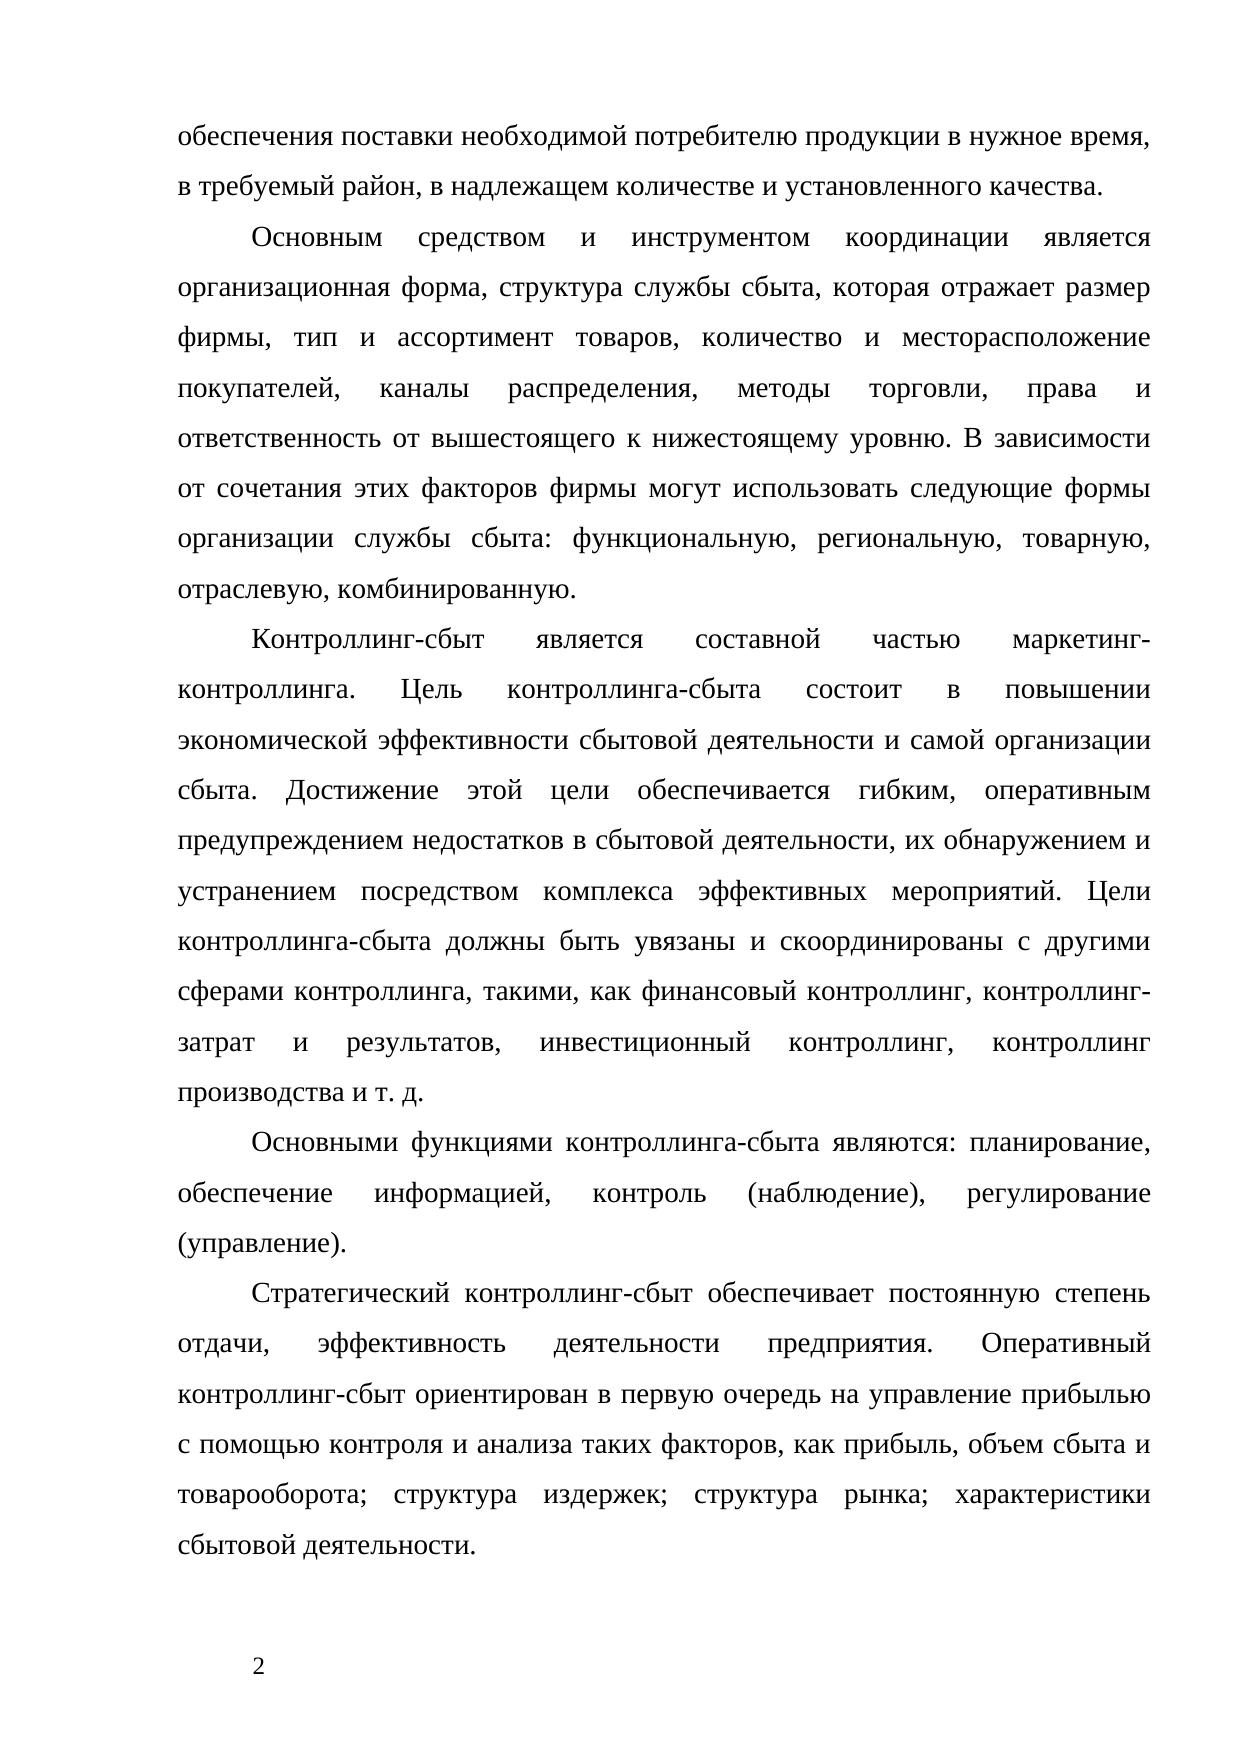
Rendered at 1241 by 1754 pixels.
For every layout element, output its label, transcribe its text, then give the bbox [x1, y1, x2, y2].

text Стратегический контроллинг-сбыт обеспечивает постоянную степень отдачи, эффективность деятельности предприятия. Оперативный контроллинг-сбыт ориентирован в первую очередь на управление прибылью с помощью контроля и анализа таких факторов, как прибыль, объем сбыта и товарооборота; структура издержек; структура рынка; характеристики сбытовой деятельности. [177, 1275, 1152, 1560]
text Основным средством и инструментом координации является организационная форма, структура службы сбыта, которая отражает размер фирмы, тип и ассортимент товаров, количество и месторасположение покупателей, каналы распределения, методы торговли, права и ответственность от вышестоящего к нижестоящему уровню. В зависимости от сочетания этих факторов фирмы могут использовать следующие формы организации службы сбыта: функциональную, региональную, товарную, отраслевую, комбинированную. [177, 219, 1152, 604]
text Основными функциями контроллинга-сбыта являются: планирование, обеспечение информацией, контроль (наблюдение), регулирование (управление). [177, 1124, 1152, 1258]
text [177, 118, 1152, 202]
text Контроллинг-сбыт является составной частью маркетинг-контроллинга. Цель контроллинга-сбыта состоит в повышении экономической эффективности сбытовой деятельности и самой организации сбыта. Достижение этой цели обеспечивается гибким, оперативным предупреждением недостатков в сбытовой деятельности, их обнаружением и устранением посредством комплекса эффективных мероприятий. Цели контроллинга-сбыта должны быть увязаны и скоординированы с другими сферами контроллинга, такими, как финансовый контроллинг, контроллинг-затрат и результатов, инвестиционный контроллинг, контроллинг производства и т. д. [177, 621, 1152, 1108]
